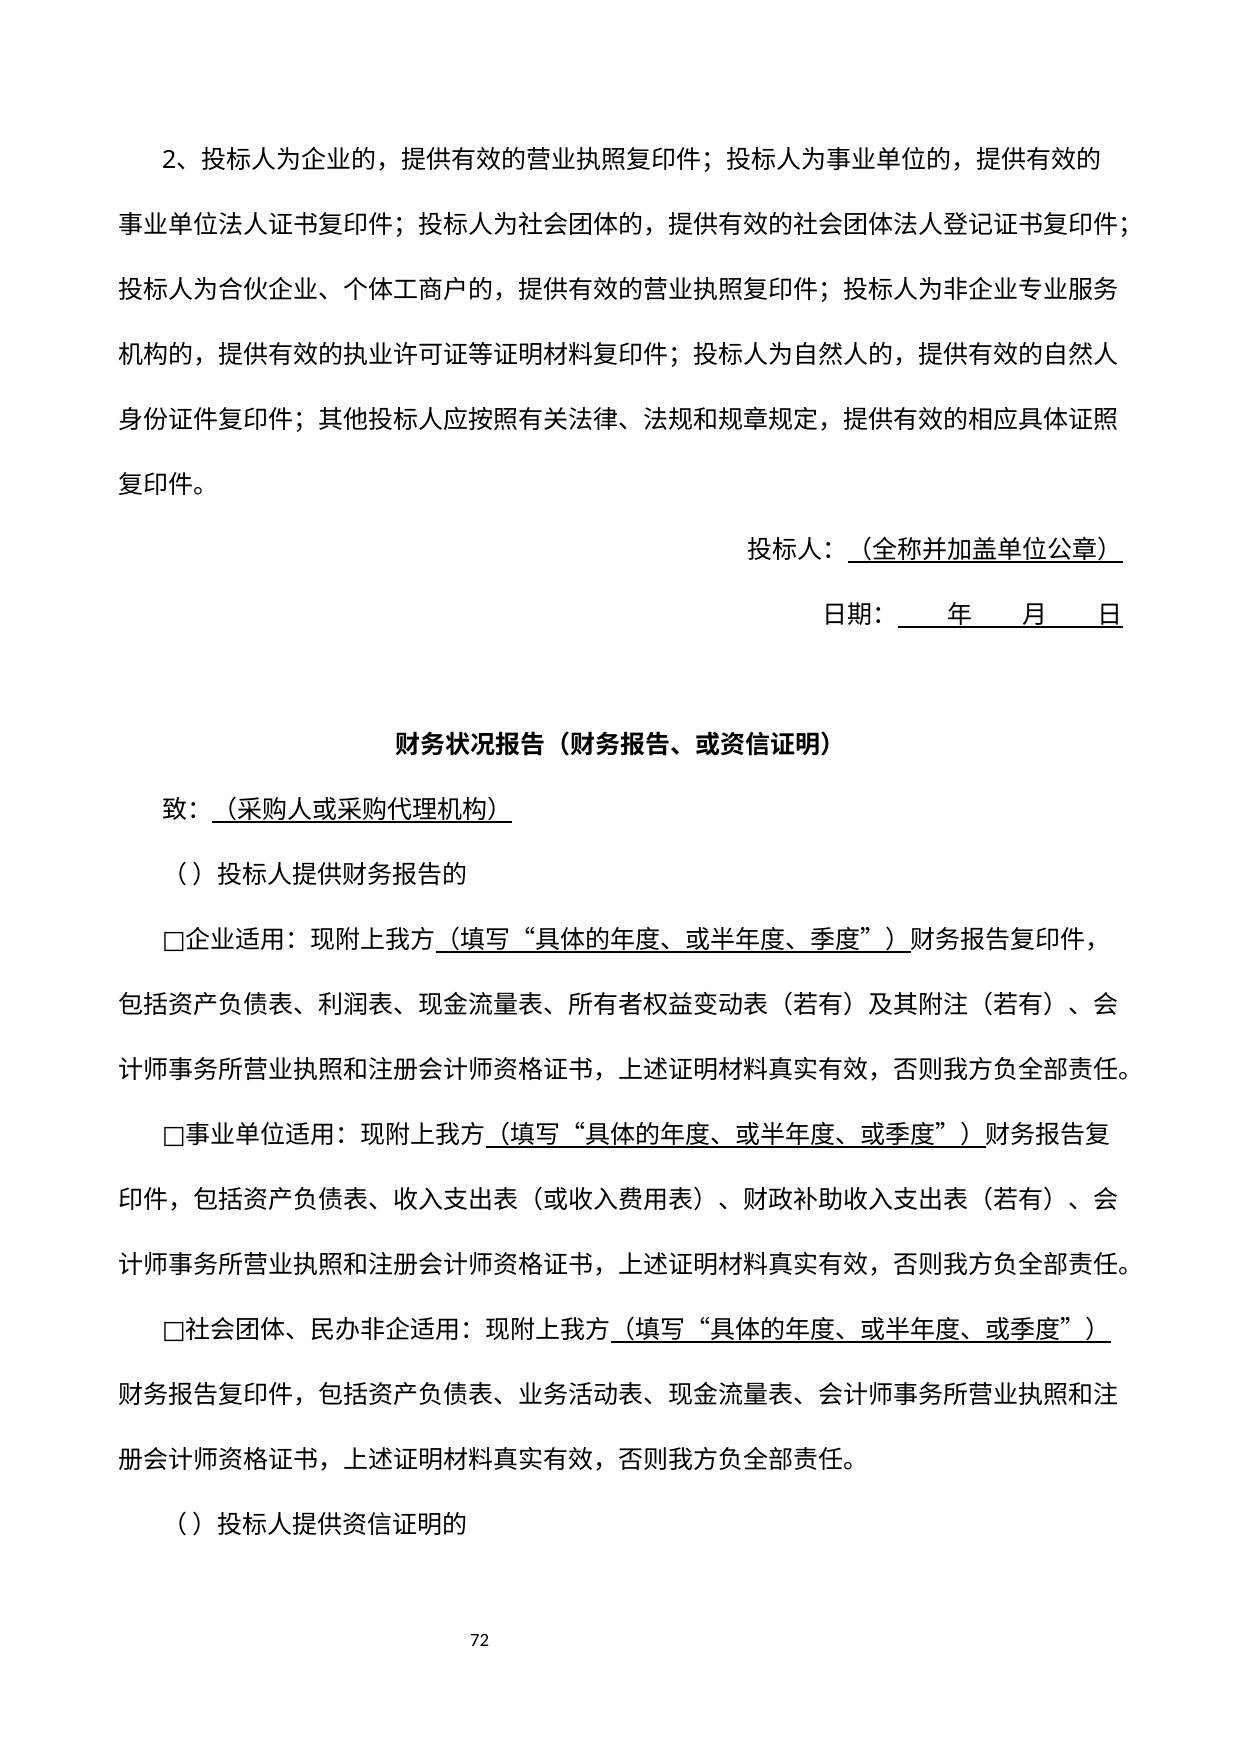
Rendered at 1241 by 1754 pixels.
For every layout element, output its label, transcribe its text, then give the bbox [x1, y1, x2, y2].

text （ ）投标人提供财务报告的 [118, 840, 1122, 905]
text 2、投标人为企业的，提供有效的营业执照复印件；投标人为事业单位的，提供有效的事业单位法人证书复印件；投标人为社会团体的，提供有效的社会团体法人登记证书复印件；投标人为合伙企业、个体工商户的，提供有效的营业执照复印件；投标人为非企业专业服务机构的，提供有效的执业许可证等证明材料复印件；投标人为自然人的，提供有效的自然人身份证件复印件；其他投标人应按照有关法律、法规和规章规定，提供有效的相应具体证照复印件。 [118, 125, 1122, 515]
text □企业适用：现附上我方（填写“具体的年度、或半年度、季度”）财务报告复印件，包括资产负债表、利润表、现金流量表、所有者权益变动表（若有）及其附注（若有）、会计师事务所营业执照和注册会计师资格证书，上述证明材料真实有效，否则我方负全部责任。 [118, 905, 1122, 1100]
text □社会团体、民办非企适用：现附上我方（填写“具体的年度、或半年度、或季度”）财务报告复印件，包括资产负债表、业务活动表、现金流量表、会计师事务所营业执照和注册会计师资格证书，上述证明材料真实有效，否则我方负全部责任。 [118, 1295, 1122, 1490]
subtitle 财务状况报告（财务报告、或资信证明） [118, 710, 1122, 775]
text 日期： 年 月 日 [118, 580, 1122, 645]
text （ ）投标人提供资信证明的 [118, 1490, 1122, 1555]
text □事业单位适用：现附上我方（填写“具体的年度、或半年度、或季度”）财务报告复印件，包括资产负债表、收入支出表（或收入费用表）、财政补助收入支出表（若有）、会计师事务所营业执照和注册会计师资格证书，上述证明材料真实有效，否则我方负全部责任。 [118, 1100, 1122, 1295]
text 致：（采购人或采购代理机构） [118, 775, 1122, 840]
text 投标人：（全称并加盖单位公章） [118, 515, 1122, 580]
